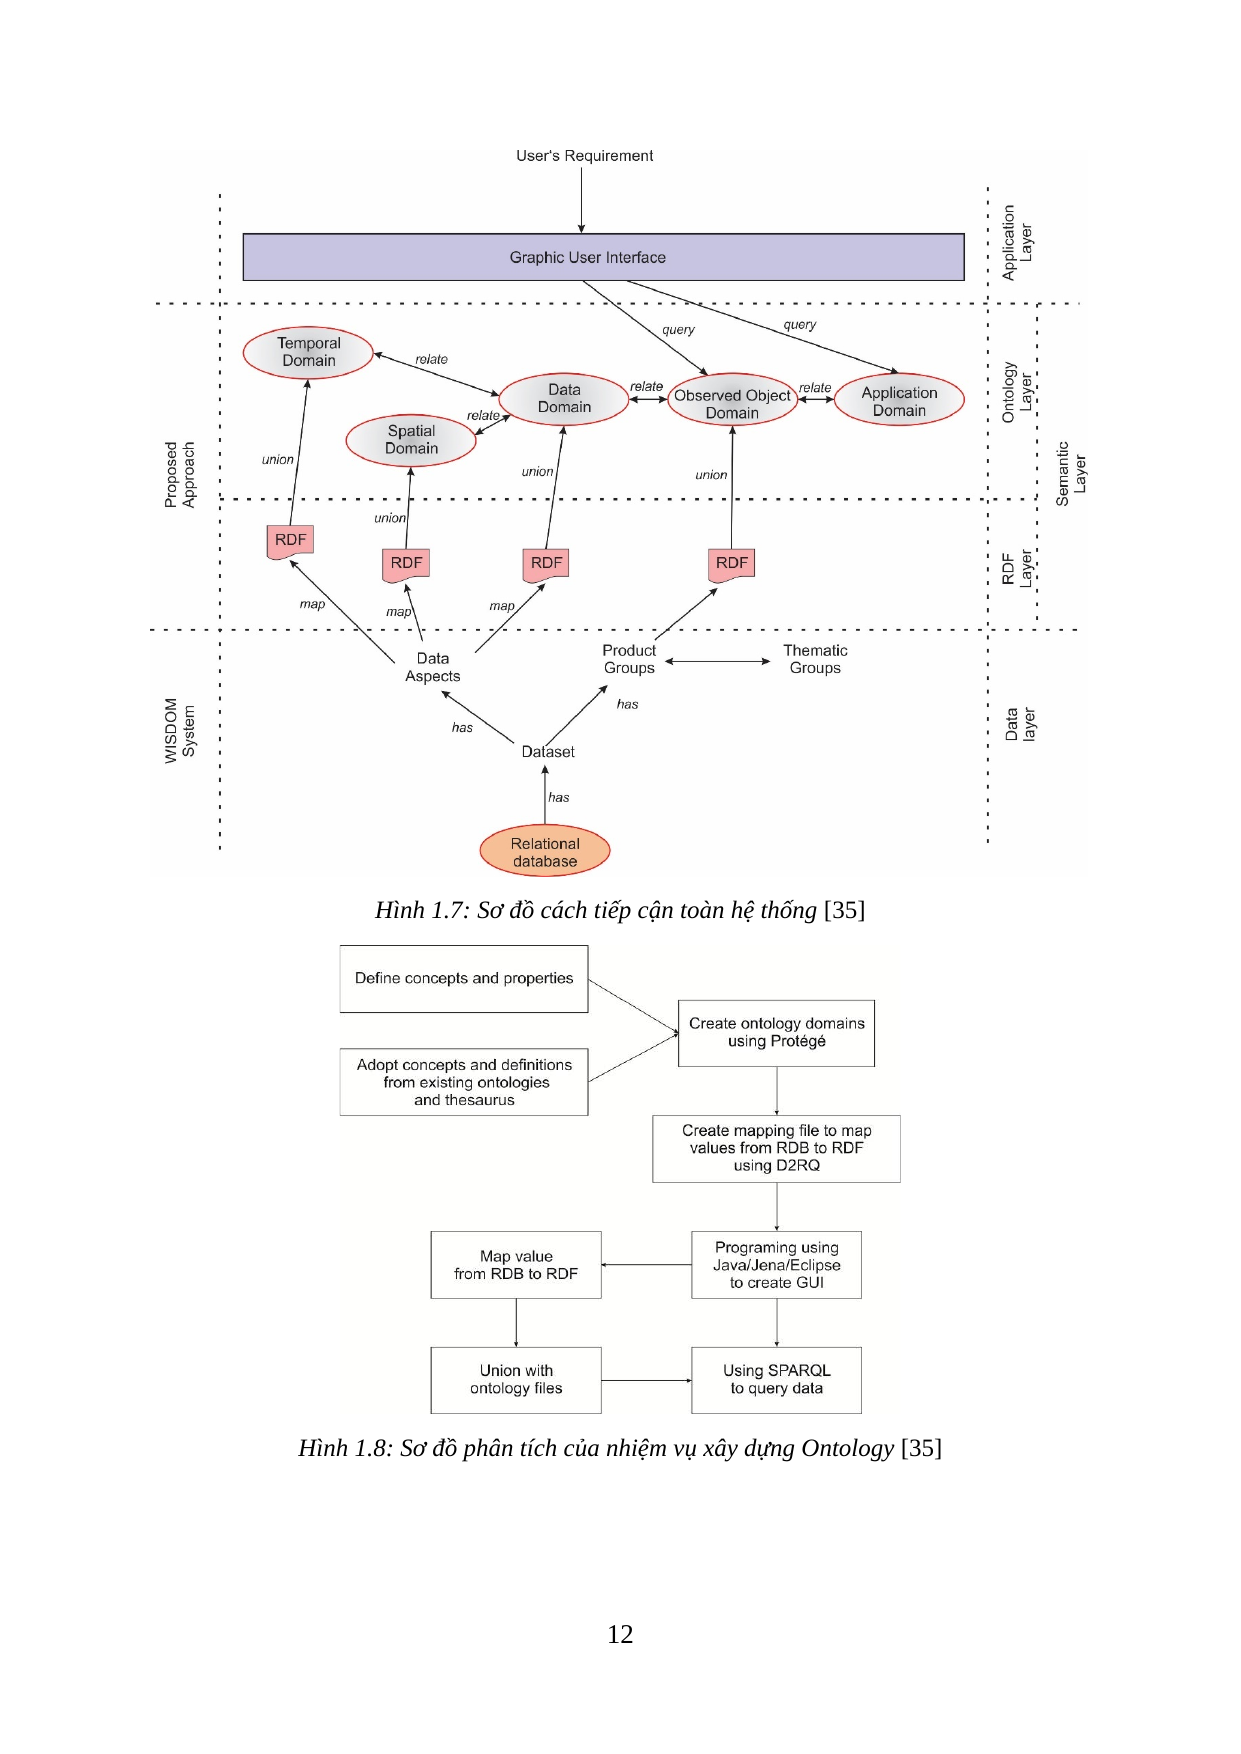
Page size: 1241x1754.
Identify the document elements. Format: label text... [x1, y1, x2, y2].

text Hình 1.7: Sơ đồ cách tiếp cận toàn hệ thống [35] [150, 896, 1090, 924]
text Hình 1.8: Sơ đồ phân tích của nhiệm vụ xây dựng Ontology [35] [150, 1433, 1090, 1462]
picture [339, 945, 901, 1414]
picture [150, 150, 1088, 877]
